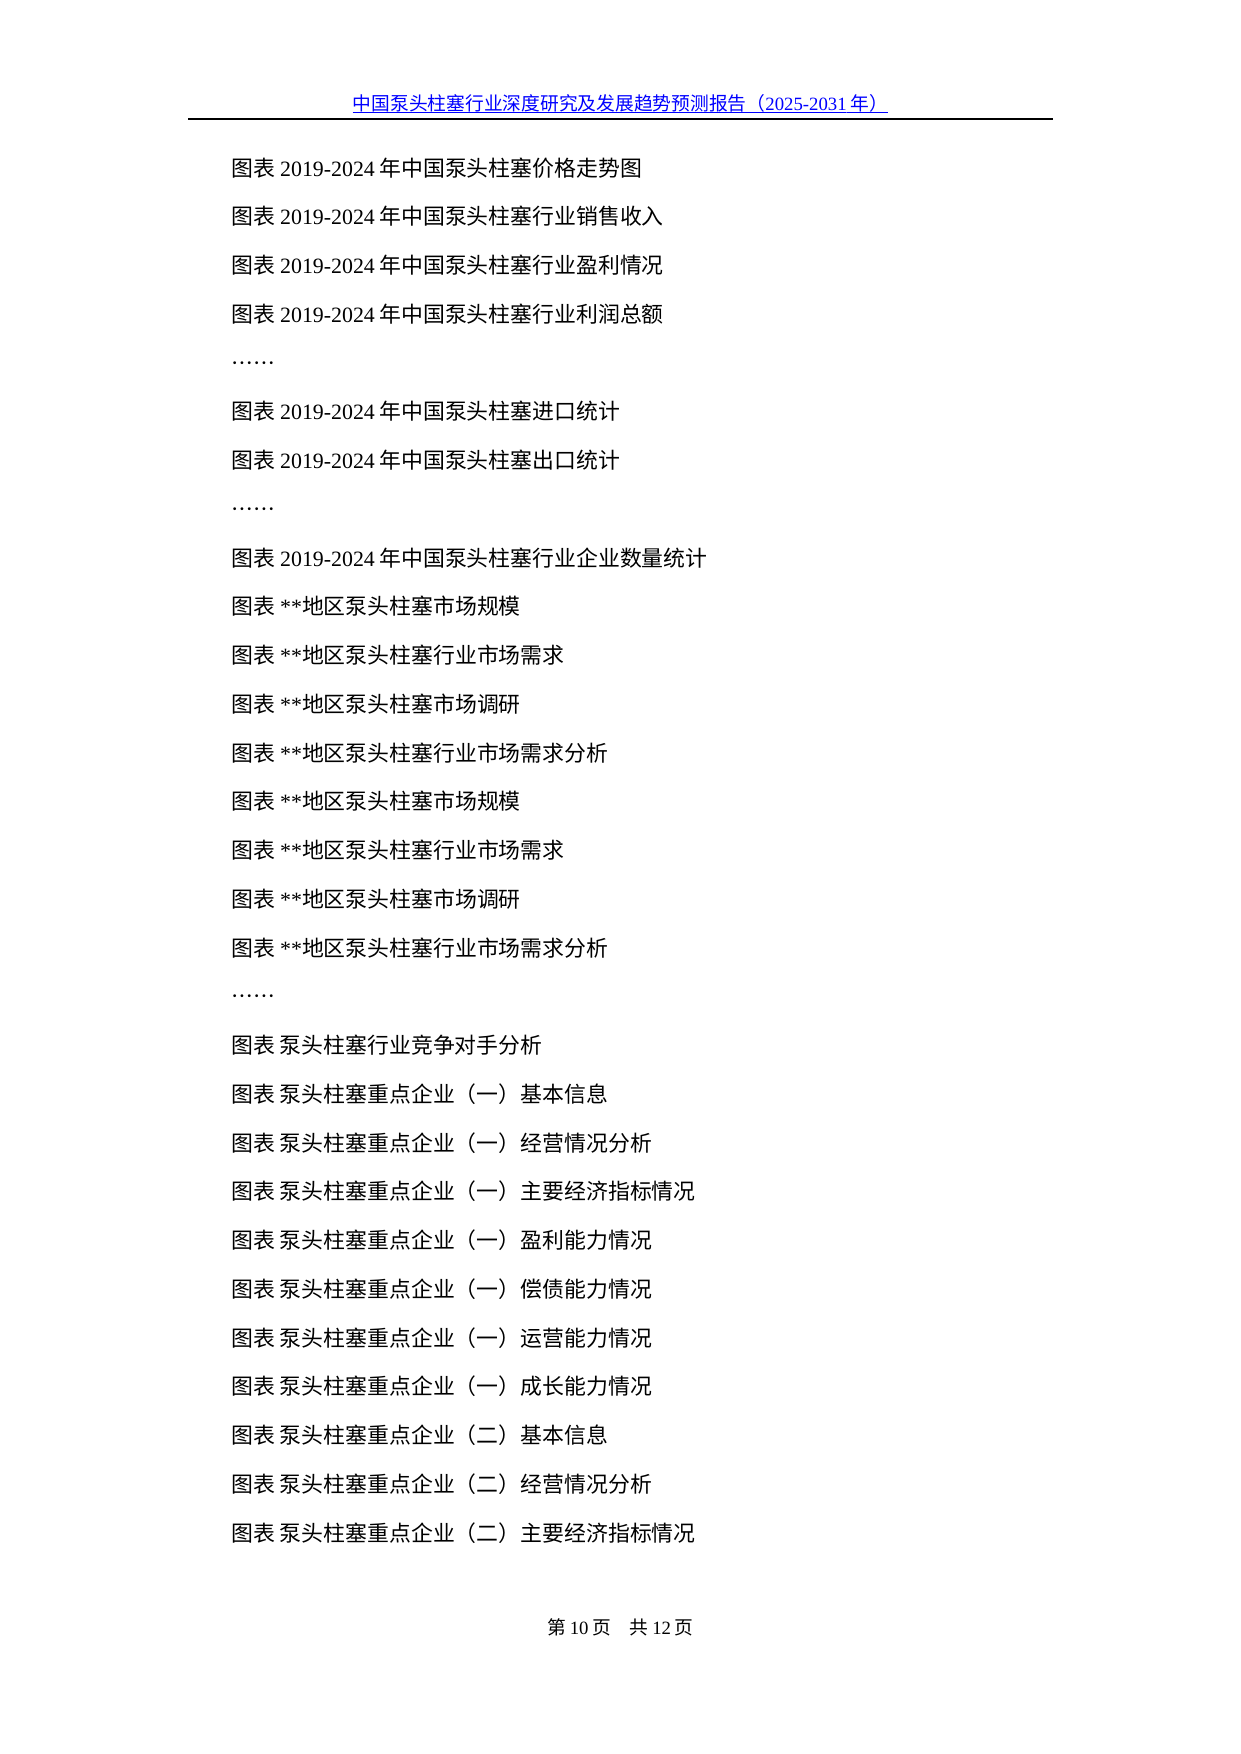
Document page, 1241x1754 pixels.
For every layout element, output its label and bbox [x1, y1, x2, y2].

text [187, 150, 1053, 1548]
